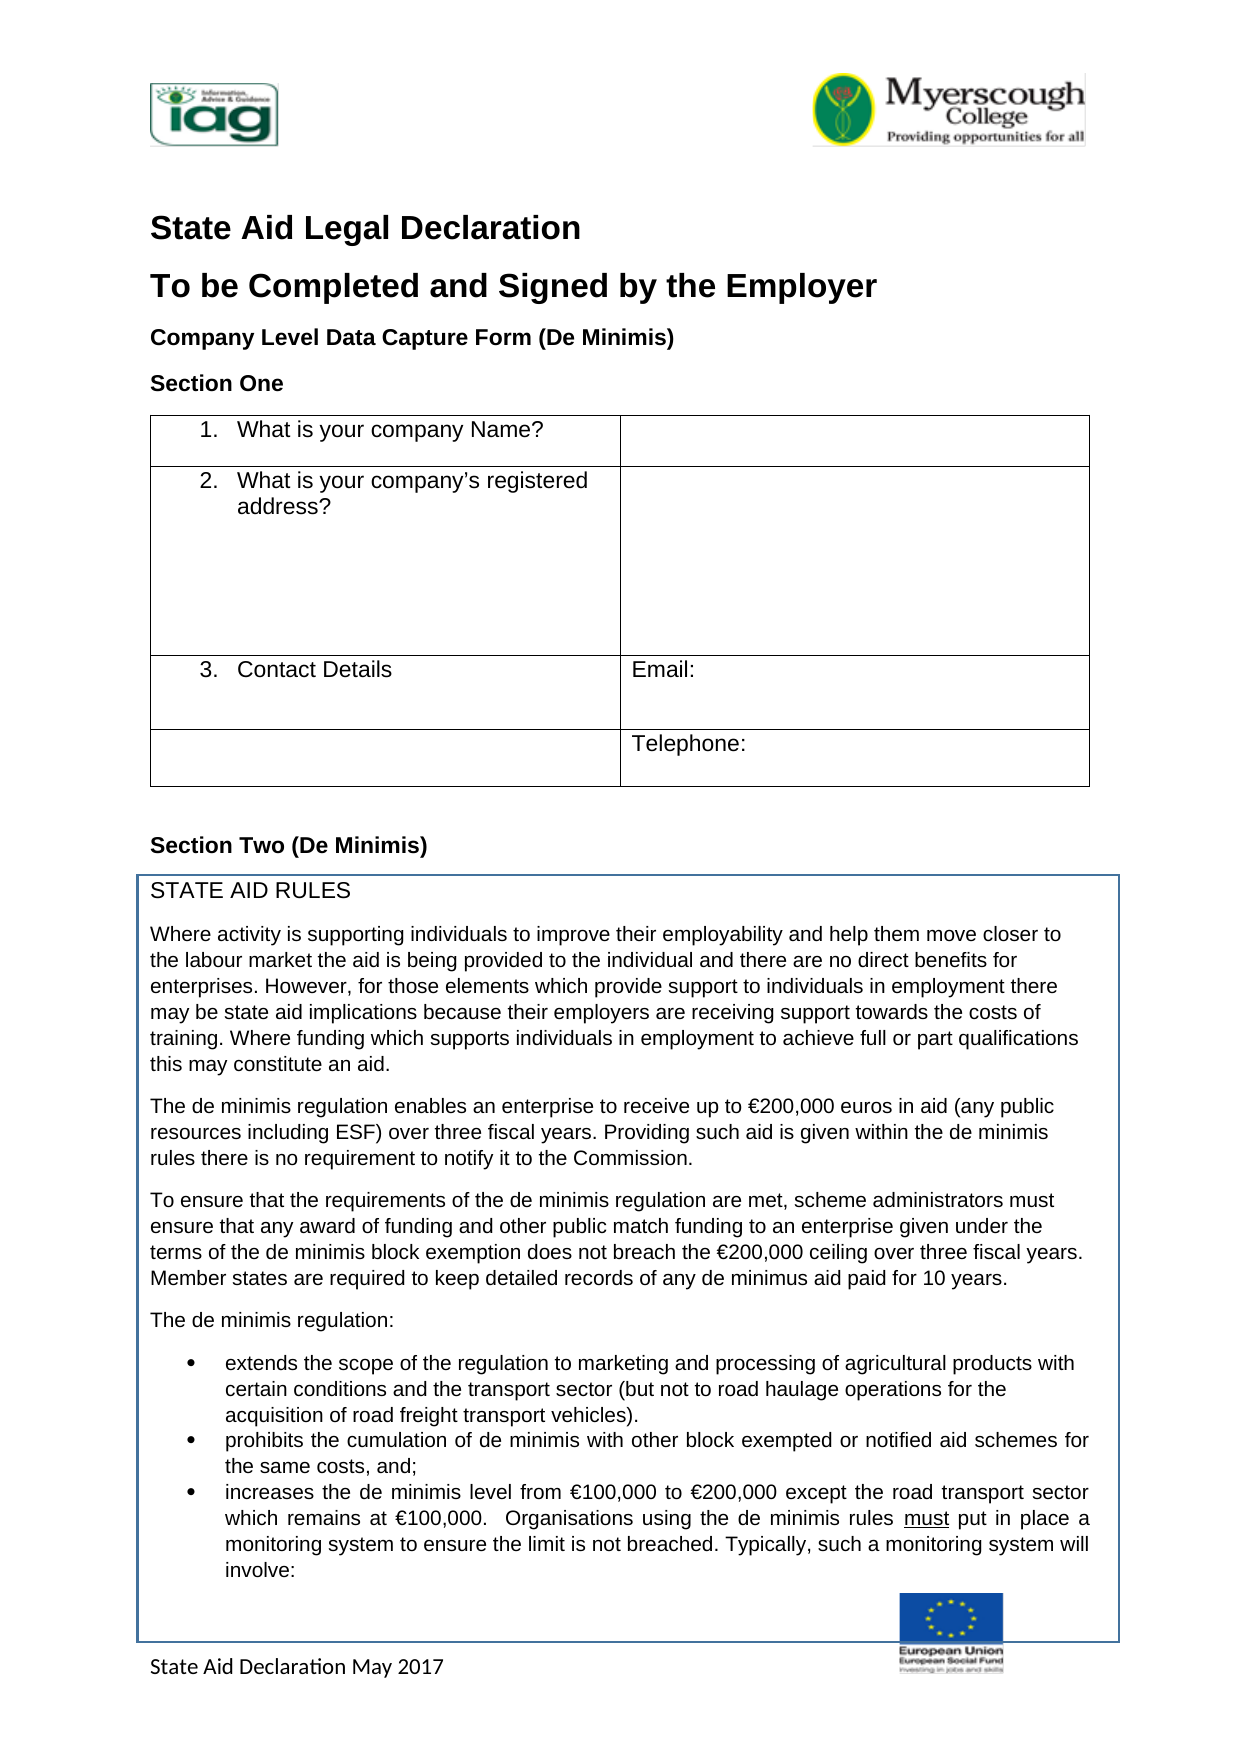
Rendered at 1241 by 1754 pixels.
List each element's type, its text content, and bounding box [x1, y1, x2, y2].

table_cell [621, 467, 1089, 655]
table_cell Telephone: [621, 730, 1089, 786]
table_cell Email: [621, 656, 1089, 729]
text State Aid Legal Declaration [150, 208, 1090, 247]
text Section Two (De Minimis) [150, 832, 1090, 858]
text The de minimis regulation: [150, 1308, 1090, 1332]
picture [150, 83, 280, 148]
list extends the scope of the regulation to marketing and processing of agricultural products with certain conditions and the transport sector (but not to road haulage operations for the acquisition of road freight transport vehicles). [187, 1351, 1090, 1426]
text To ensure that the requirements of the de minimis regulation are met, scheme administrators must ensure that any award of funding and other public match funding to an enterprise given under the terms of the de minimis block exemption does not breach the €200,000 ceiling over three fiscal years. Member states are required to keep detailed records of any de minimus aid paid for 10 years. [150, 1188, 1090, 1289]
table_cell What is your company’s registered address? [151, 467, 620, 655]
text To be Completed and Signed by the Employer [150, 266, 1090, 305]
picture [812, 73, 1087, 148]
text Where activity is supporting individuals to improve their employability and help them move closer to the labour market the aid is being provided to the individual and there are no direct benefits for enterprises. However, for those elements which provide support to individuals in employment there may be state aid implications because their employers are receiving support towards the costs of training. Where funding which supports individuals in employment to achieve full or part qualifications this may constitute an aid. [150, 922, 1090, 1075]
table_cell [151, 730, 620, 786]
table_header What is your company Name? [151, 416, 620, 466]
table_cell Contact Details [151, 656, 620, 729]
text Section One [150, 369, 1090, 396]
picture [899, 1593, 1005, 1641]
list increases the de minimis level from €100,000 to €200,000 except the road transport sector which remains at €100,000. Organisations using the de minimis rules must put in place a monitoring system to ensure the limit is not breached. Typically, such a monitoring system will involve: [187, 1480, 1090, 1582]
text STATE AID RULES [150, 877, 1090, 903]
table_header [621, 416, 1089, 466]
list prohibits the cumulation of de minimis with other block exempted or notified aid schemes for the same costs, and; [187, 1428, 1090, 1478]
text The de minimis regulation enables an enterprise to receive up to €200,000 euros in aid (any public resources including ESF) over three fiscal years. Providing such aid is given within the de minimis rules there is no requirement to notify it to the Commission. [150, 1094, 1090, 1169]
picture [899, 1643, 1005, 1675]
text Company Level Data Capture Form (De Minimis) [150, 324, 1090, 351]
